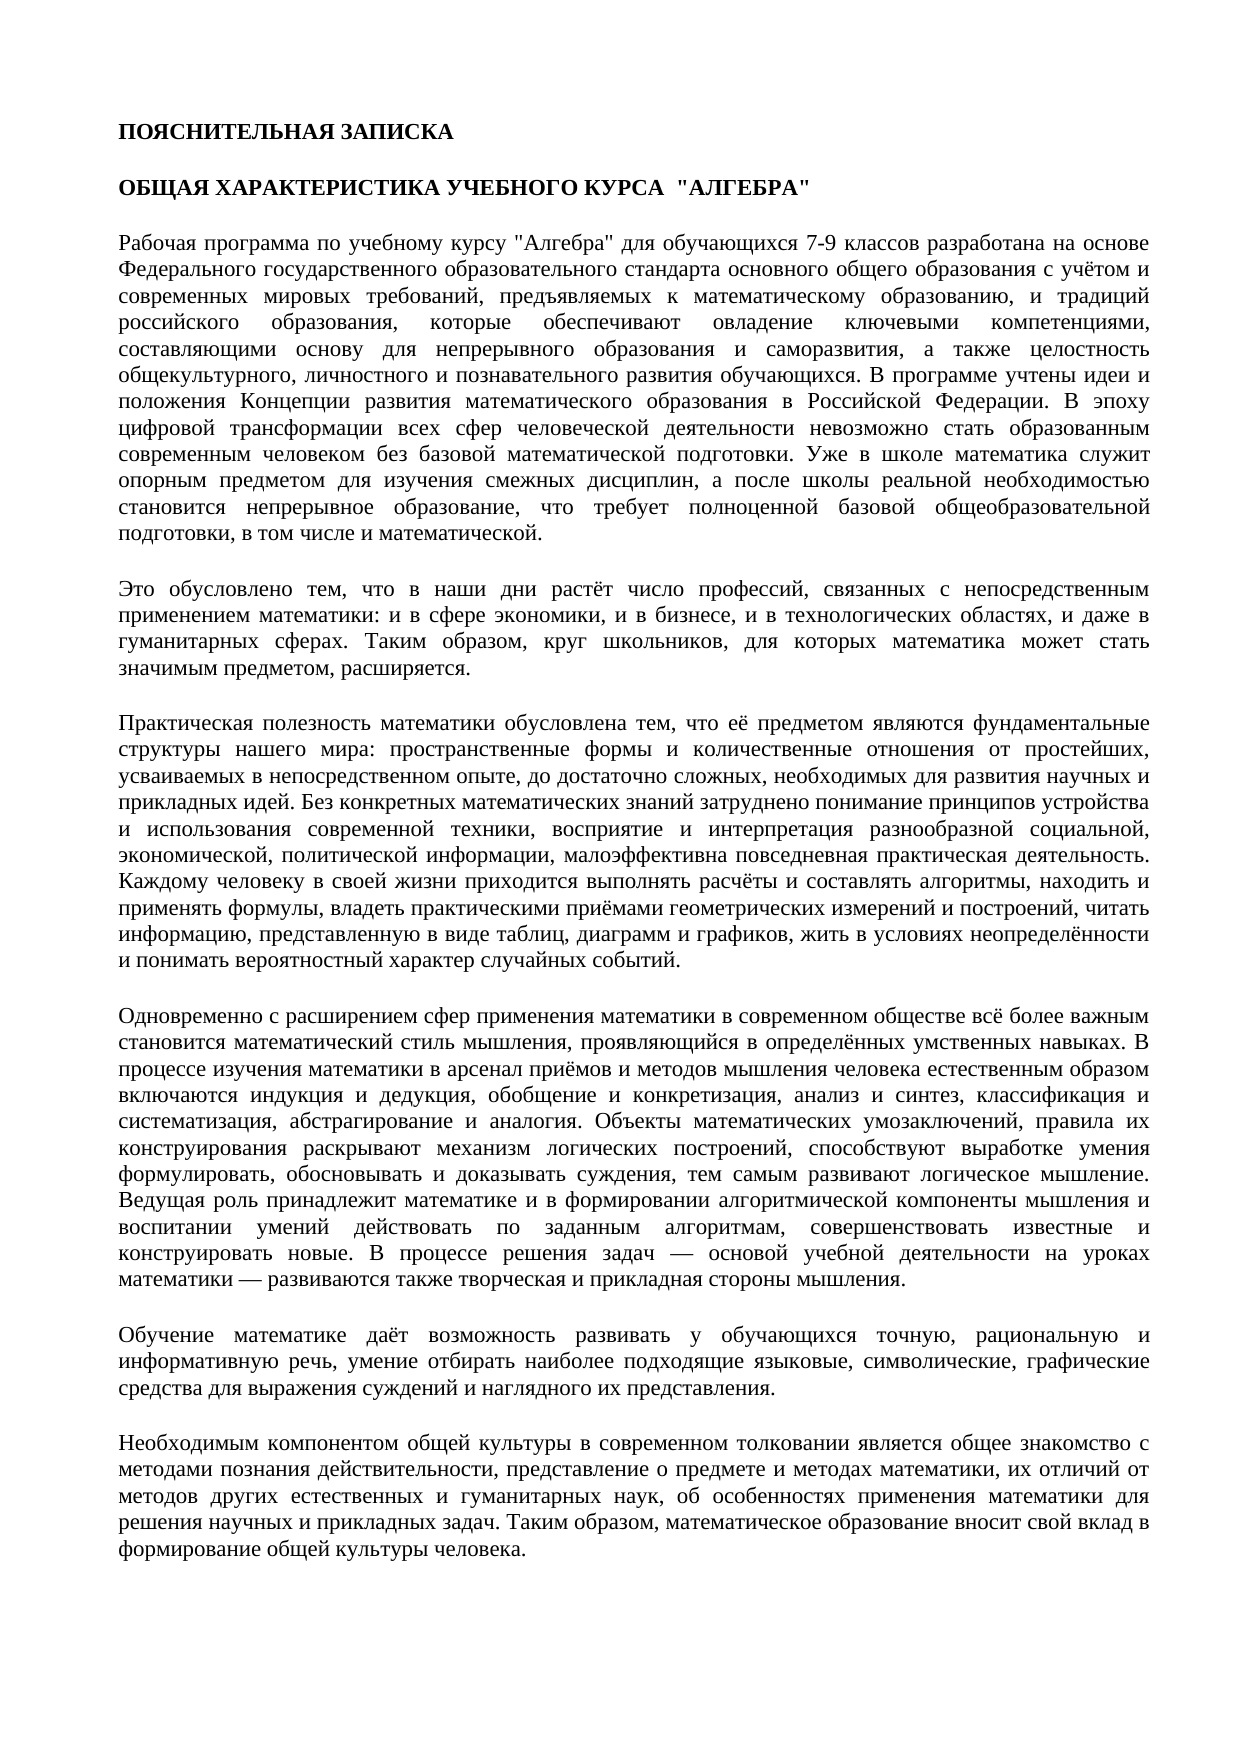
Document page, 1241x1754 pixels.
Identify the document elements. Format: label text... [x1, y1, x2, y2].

text Практическая полезность математики обусловлена тем, что её предметом являются фундаментальные структуры нашего мира: пространственные формы и количественные отношения от простейших, усваиваемых в непосредственном опыте, до достаточно сложных, необходимых для развития научных и прикладных идей. Без конкретных математических знаний затруднено понимание принципов устройства и использования современной техники, восприятие и интерпретация разнообразной социальной, экономической, политической информации, малоэффективна повседневная практическая деятельность. Каждому человеку в своей жизни приходится выполнять расчёты и составлять алгоритмы, находить и применять формулы, владеть практическими приёмами геометрических измерений и построений, читать информацию, представленную в виде таблиц, диаграмм и графиков, жить в условиях неопределённости и понимать вероятностный характер случайных событий. [118, 709, 1152, 973]
subtitle ПОЯСНИТЕЛЬНАЯ ЗАПИСКА [118, 118, 1152, 144]
text Это обусловлено тем, что в наши дни растёт число профессий, связанных с непосредственным применением математики: и в сфере экономики, и в бизнесе, и в технологических областях, и даже в гуманитарных сферах. Таким образом, круг школьников, для которых математика может стать значимым предметом, расширяется. [118, 574, 1152, 680]
text Рабочая программа по учебному курсу "Алгебра" для обучающихся 7-9 классов разработана на основе Федерального государственного образовательного стандарта основного общего образования с учётом и современных мировых требований, предъявляемых к математическому образованию, и традиций российского образования, которые обеспечивают овладение ключевыми компетенциями, составляющими основу для непрерывного образования и саморазвития, а также целостность общекультурного, личностного и познавательного развития обучающихся. В программе учтены идеи и положения Концепции развития математического образования в Российской Федерации. В эпоху цифровой трансформации всех сфер человеческой деятельности невозможно стать образованным современным человеком без базовой математической подготовки. Уже в школе математика служит опорным предметом для изучения смежных дисциплин, а после школы реальной необходимостью становится непрерывное образование, что требует полноценной базовой общеобразовательной подготовки, в том числе и математической. [118, 229, 1152, 545]
text Необходимым компонентом общей культуры в современном толковании является общее знакомство с методами познания действительности, представление о предмете и методах математики, их отличий от методов других естественных и гуманитарных наук, об особенностях применения математики для решения научных и прикладных задач. Таким образом, математическое образование вносит свой вклад в формирование общей культуры человека. [118, 1429, 1152, 1561]
text Одновременно с расширением сфер применения математики в современном обществе всё более важным становится математический стиль мышления, проявляющийся в определённых умственных навыках. В процессе изучения математики в арсенал приёмов и методов мышления человека естественным образом включаются индукция и дедукция, обобщение и конкретизация, анализ и синтез, классификация и систематизация, абстрагирование и аналогия. Объекты математических умозаключений, правила их конструирования раскрывают механизм логических построений, способствуют выработке умения формулировать, обосновывать и доказывать суждения, тем самым развивают логическое мышление. Ведущая роль принадлежит математике и в формировании алгоритмической компоненты мышления и воспитании умений действовать по заданным алгоритмам, совершенствовать известные и конструировать новые. В процессе решения задач — основой учебной деятельности на уроках математики — развиваются также творческая и прикладная стороны мышления. [118, 1002, 1152, 1292]
subtitle ОБЩАЯ ХАРАКТЕРИСТИКА УЧЕБНОГО КУРСА "АЛГЕБРА" [118, 174, 1152, 200]
text Обучение математике даёт возможность развивать у обучающихся точную, рациональную и информативную речь, умение отбирать наиболее подходящие языковые, символические, графические средства для выражения суждений и наглядного их представления. [118, 1321, 1152, 1400]
